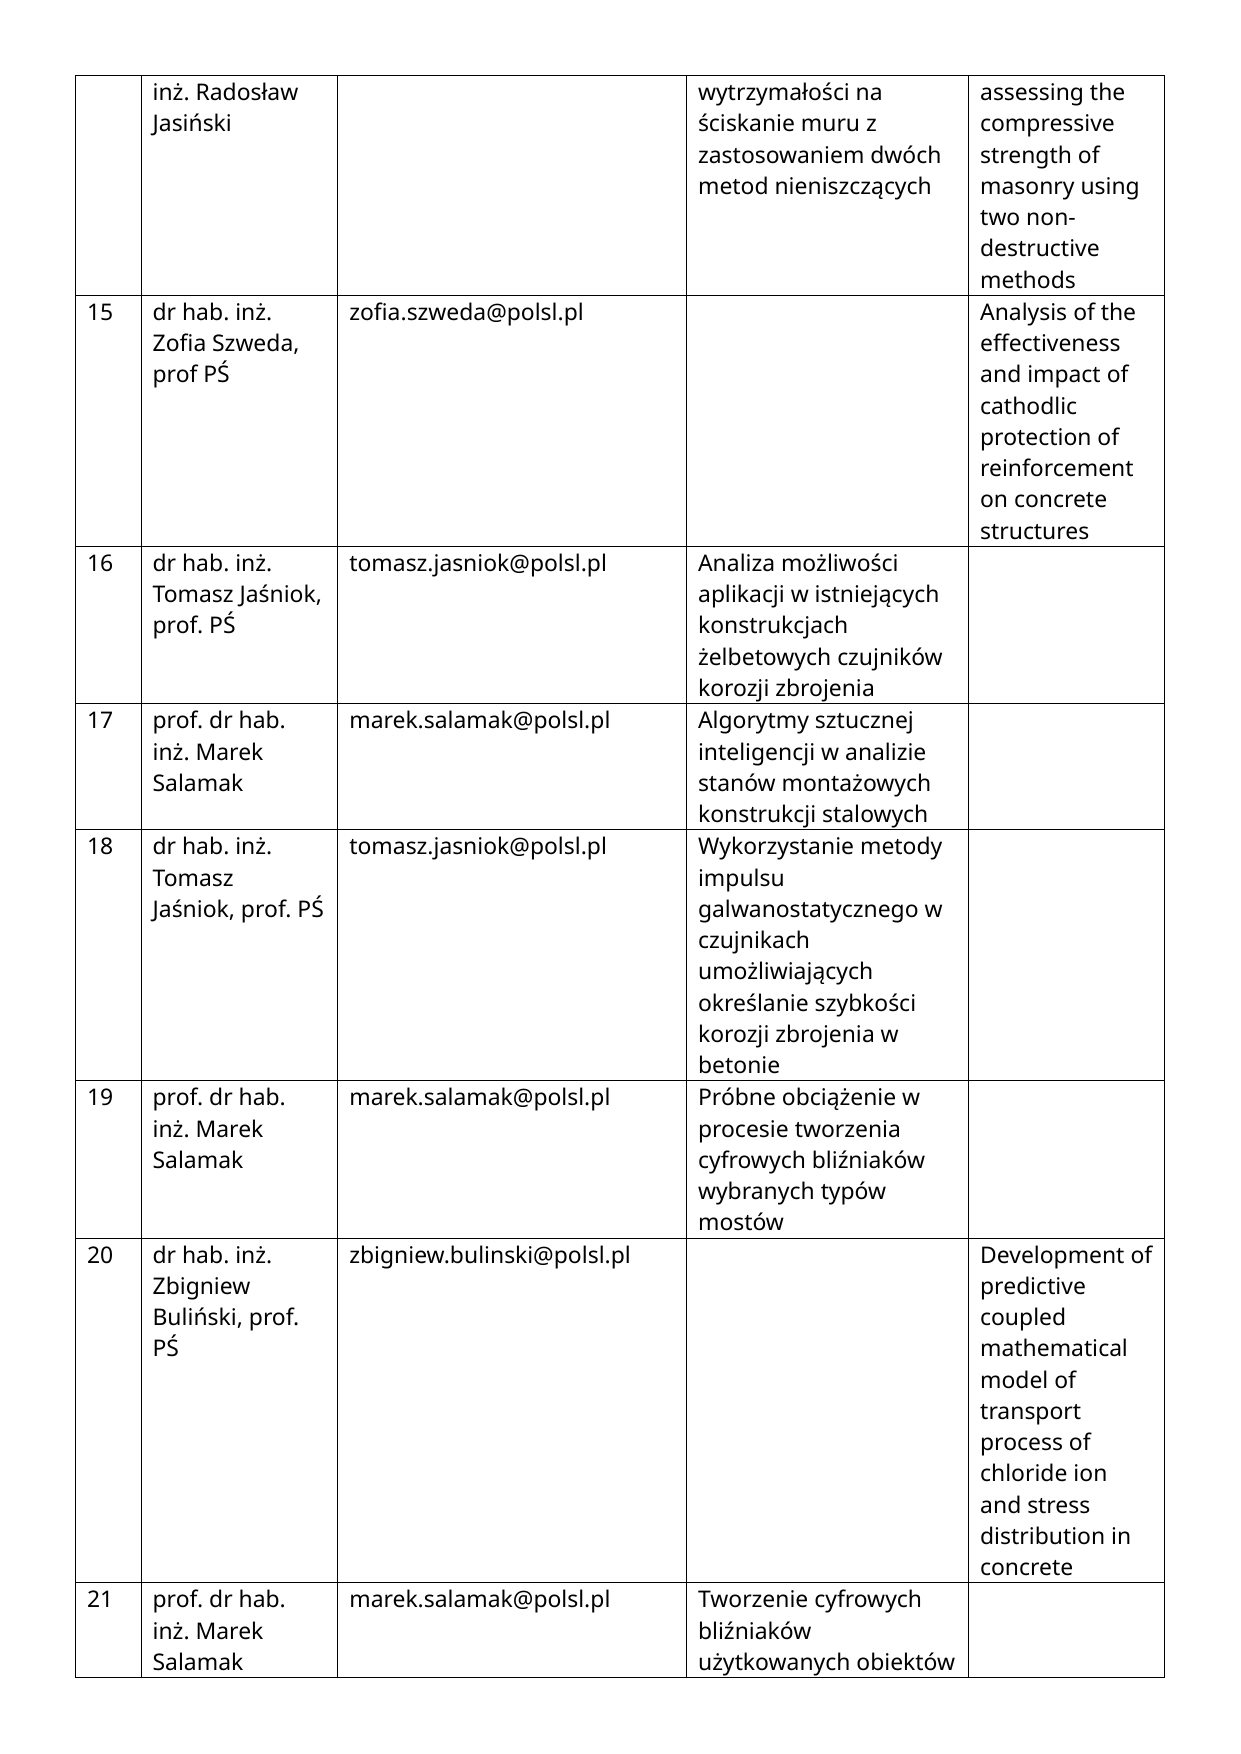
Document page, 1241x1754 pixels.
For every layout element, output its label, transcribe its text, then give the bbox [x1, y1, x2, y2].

table_cell [969, 1081, 1164, 1237]
table_cell 15 [76, 296, 141, 546]
table_cell 20 [76, 1239, 141, 1582]
table_cell [969, 1583, 1164, 1677]
table_cell Development of predictive coupled mathematical model of transport process of chloride ion and stress distribution in concrete [969, 1239, 1164, 1582]
table_cell dr hab. inż. Zofia Szweda, prof PŚ [142, 296, 337, 546]
table_cell 17 [76, 704, 141, 829]
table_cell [338, 76, 686, 295]
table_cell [338, 1583, 686, 1677]
table_cell prof. dr hab. inż. Marek Salamak [142, 704, 337, 829]
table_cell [969, 76, 1164, 295]
table_cell Próbne obciążenie w procesie tworzenia cyfrowych bliźniaków wybranych typów mostów [687, 1081, 968, 1237]
table_cell dr hab. inż. Zbigniew Buliński, prof. PŚ [142, 1239, 337, 1582]
table_cell tomasz.jasniok@polsl.pl [338, 547, 686, 703]
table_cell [142, 76, 337, 295]
table_cell Wykorzystanie metody impulsu galwanostatycznego w czujnikach umożliwiających określanie szybkości korozji zbrojenia w betonie [687, 830, 968, 1080]
table_cell Algorytmy sztucznej inteligencji w analizie stanów montażowych konstrukcji stalowych [687, 704, 968, 829]
table_cell [969, 547, 1164, 703]
table_cell 19 [76, 1081, 141, 1237]
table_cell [687, 76, 968, 295]
table_cell marek.salamak@polsl.pl [338, 704, 686, 829]
table_cell zbigniew.bulinski@polsl.pl [338, 1239, 686, 1582]
table_cell 18 [76, 830, 141, 1080]
table_cell [687, 296, 968, 546]
table_cell prof. dr hab. inż. Marek Salamak [142, 1081, 337, 1237]
table_cell tomasz.jasniok@polsl.pl [338, 830, 686, 1080]
table_cell Analysis of the effectiveness and impact of cathodlic protection of reinforcement on concrete structures [969, 296, 1164, 546]
table_cell Analiza możliwości aplikacji w istniejących konstrukcjach żelbetowych czujników korozji zbrojenia [687, 547, 968, 703]
table_cell [687, 1239, 968, 1582]
table_cell 21 [76, 1583, 141, 1677]
table_cell marek.salamak@polsl.pl [338, 1081, 686, 1237]
table_cell [969, 830, 1164, 1080]
table_cell dr hab. inż. Tomasz Jaśniok, prof. PŚ [142, 547, 337, 703]
table_cell 16 [76, 547, 141, 703]
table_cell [687, 1583, 968, 1677]
table_cell dr hab. inż. Tomasz Jaśniok, prof. PŚ [142, 830, 337, 1080]
table_cell zofia.szweda@polsl.pl [338, 296, 686, 546]
table_cell 14 [76, 76, 141, 295]
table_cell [142, 1583, 337, 1677]
table_cell [969, 704, 1164, 829]
